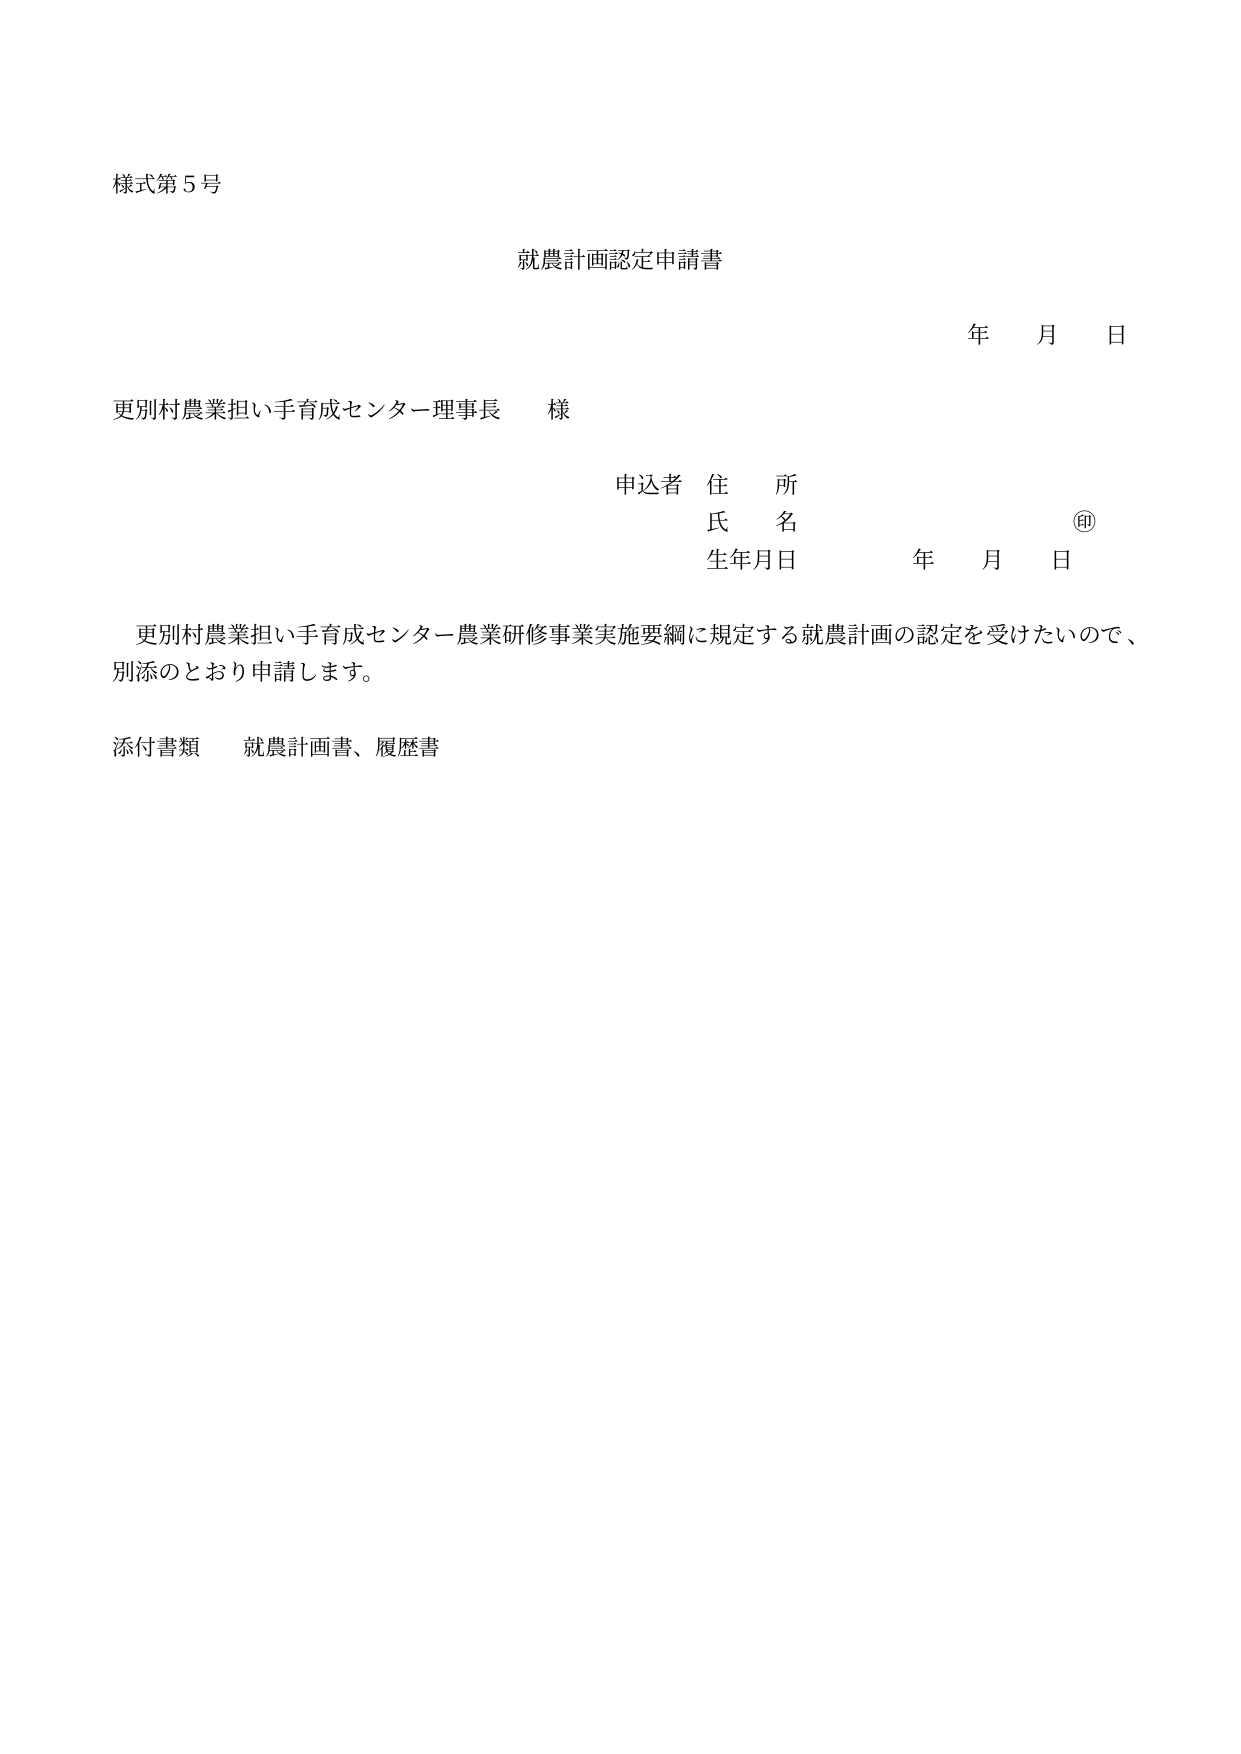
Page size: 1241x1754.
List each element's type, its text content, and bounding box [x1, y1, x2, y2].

text 更別村農業担い手育成センター農業研修事業実施要綱に規定する就農計画の認定を受けたいので、別添のとおり申請します。 [112, 614, 1128, 689]
text 更別村農業担い手育成センター理事長 様 [112, 389, 1128, 427]
text 氏 名 ㊞ [614, 502, 1128, 539]
text 申込者 住 所 [614, 464, 1128, 502]
text 生年月日 年 月 日 [614, 539, 1128, 577]
text 就農計画認定申請書 [112, 239, 1128, 277]
text 様式第５号 [112, 164, 1128, 202]
text 添付書類 就農計画書、履歴書 [112, 727, 1128, 764]
text 年 月 日 [112, 314, 1128, 352]
